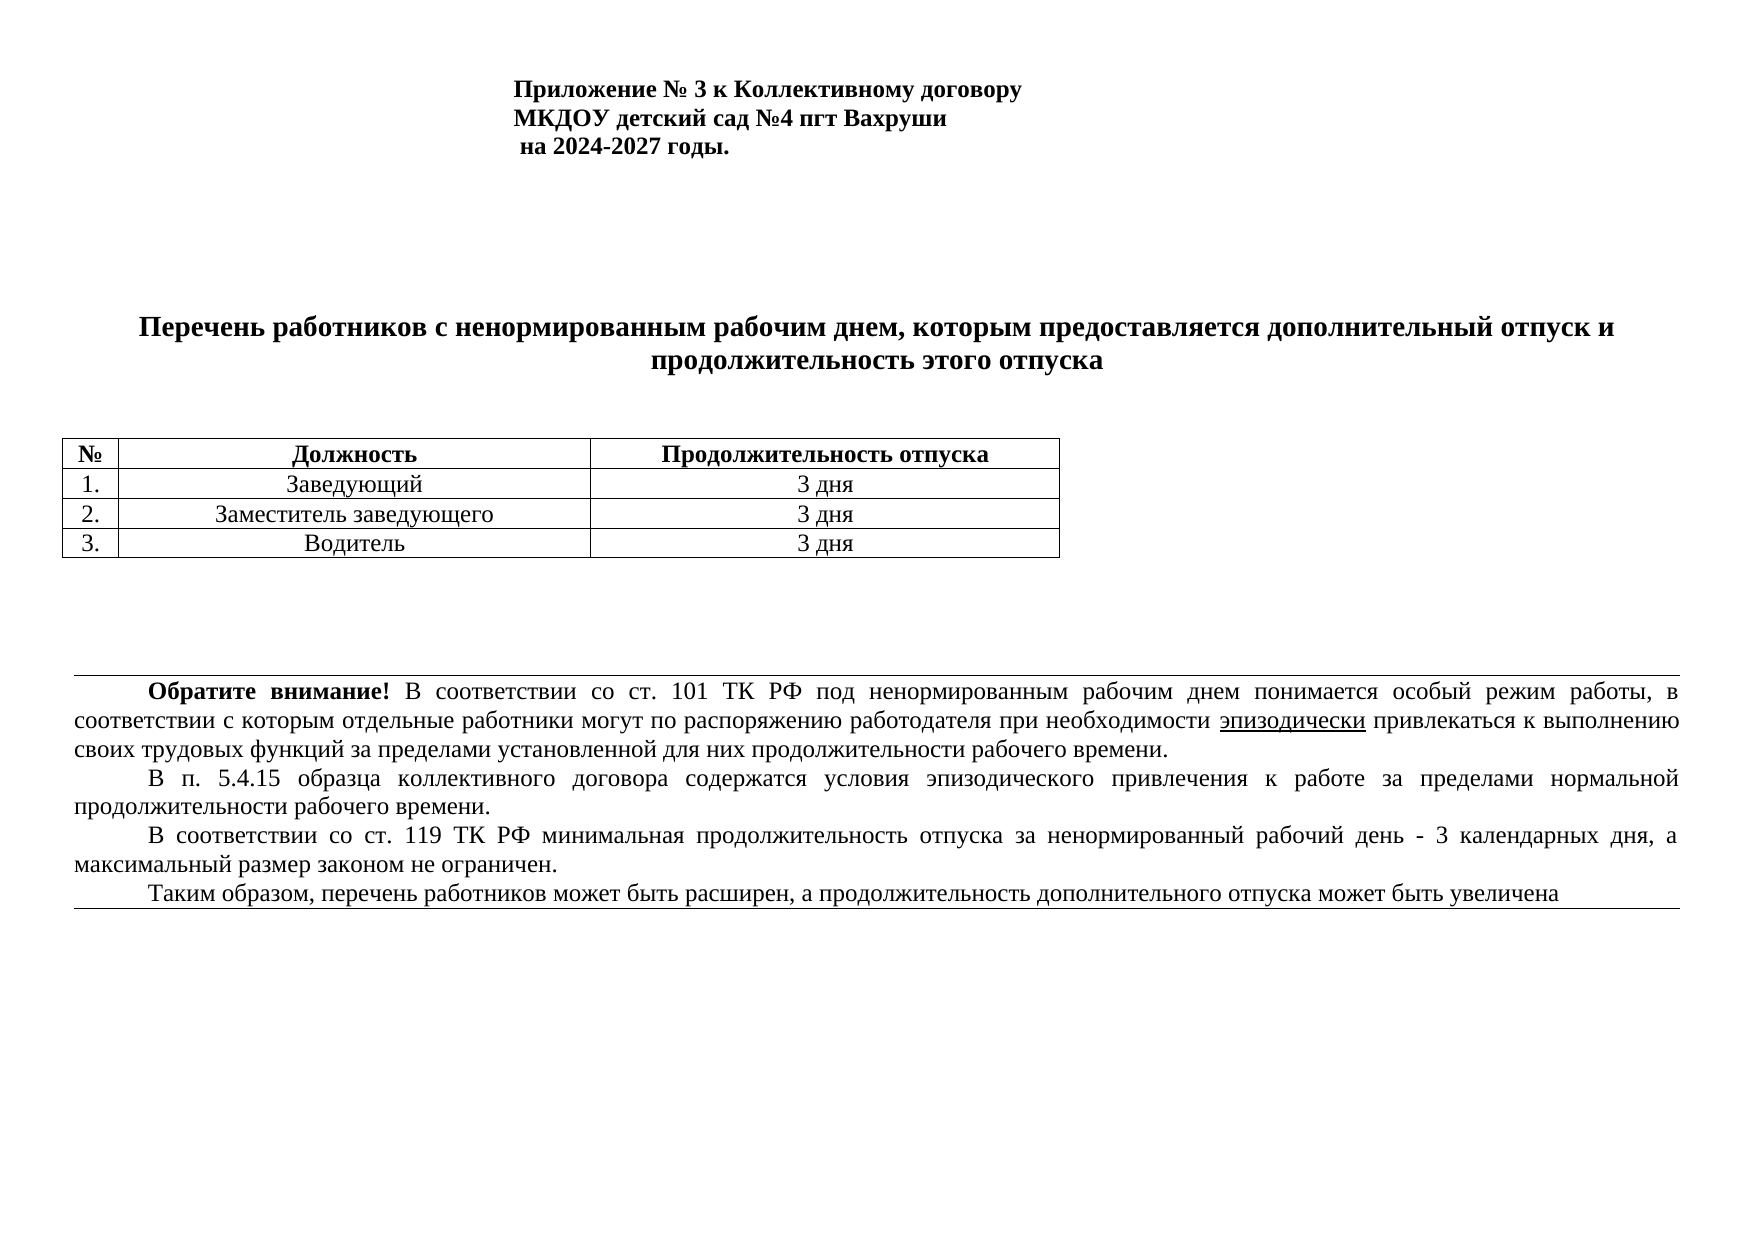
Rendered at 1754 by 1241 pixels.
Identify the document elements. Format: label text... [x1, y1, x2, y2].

table_cell МКДОУ детский сад №4 пгт Вахруши на 2024-2027 годы. [502, 103, 1059, 160]
table_header Должность [119, 439, 590, 468]
text Перечень работников с ненормированным рабочим днем, которым предоставляется дополнительный отпуск и продолжительность этого отпуска [74, 309, 1680, 376]
table_cell 2. [63, 499, 118, 527]
text В п. 5.4.15 образца коллективного договора содержатся условия эпизодического привлечения к работе за пределами нормальной продолжительности рабочего времени. [74, 763, 1680, 820]
table_cell 3 дня [591, 499, 1059, 527]
text В соответствии со ст. 119 ТК РФ минимальная продолжительность отпуска за ненормированный рабочий день - 3 календарных дня, а максимальный размер законом не ограничен. [74, 820, 1680, 878]
table_cell Водитель [119, 529, 590, 557]
table_header № [63, 439, 118, 468]
text Таким образом, перечень работников может быть расширен, а продолжительность дополнительного отпуска может быть увеличена [74, 878, 1680, 908]
text Обратите внимание! В соответствии со ст. 101 ТК РФ под ненормированным рабочим днем понимается особый режим работы, в соответствии с которым отдельные работники могут по распоряжению работодателя при необходимости эпизодически привлекаться к выполнению своих трудовых функций за пределами установленной для них продолжительности рабочего времени. [74, 676, 1680, 763]
table_cell 3. [63, 529, 118, 557]
table_cell Заместитель заведующего [119, 499, 590, 527]
table_cell 1. [63, 469, 118, 498]
table_cell Заведующий [119, 469, 590, 498]
table_header Продолжительность отпуска [591, 439, 1059, 468]
table_cell 3 дня [591, 469, 1059, 498]
table_cell 3 дня [591, 529, 1059, 557]
table_header Приложение № 3 к Коллективному договору [502, 74, 1059, 103]
